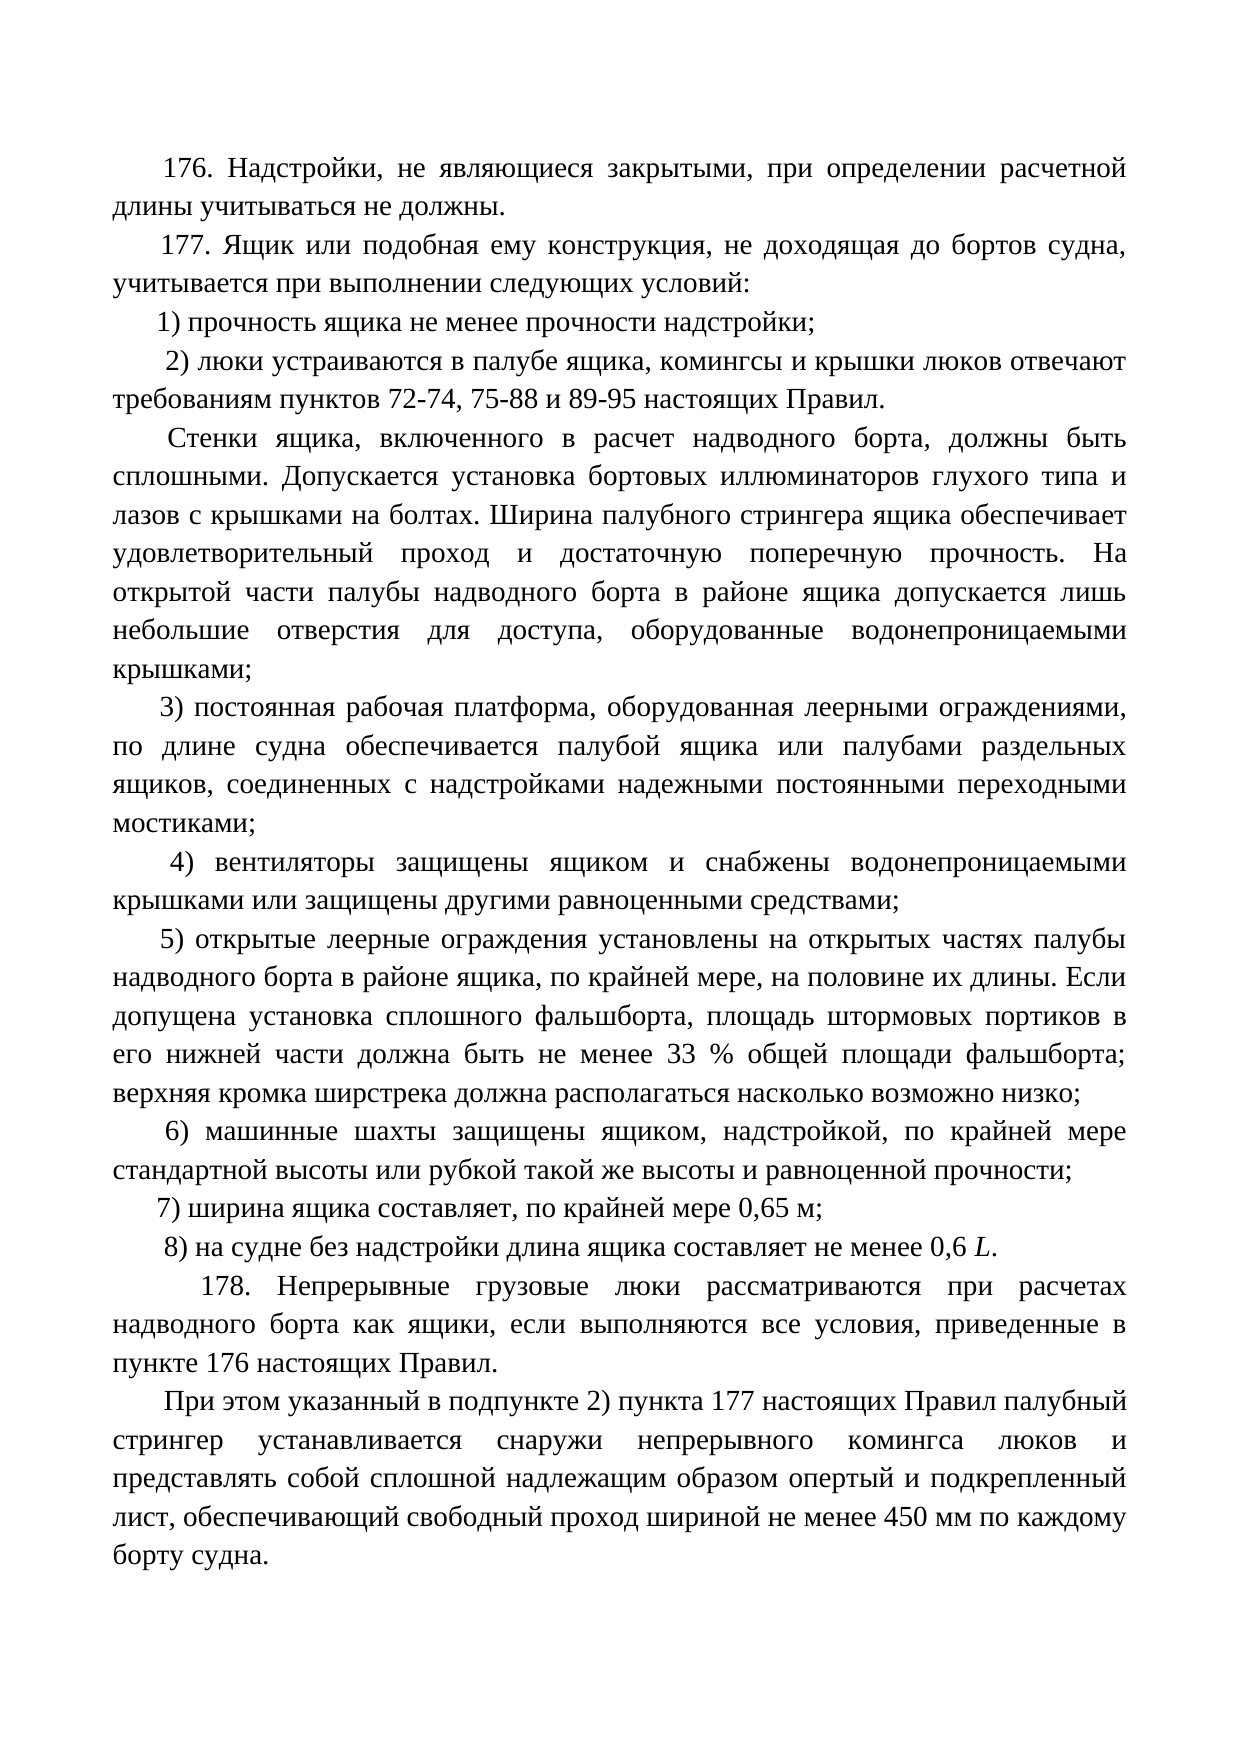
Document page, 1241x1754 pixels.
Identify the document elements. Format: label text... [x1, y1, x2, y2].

text 4) вентиляторы защищены ящиком и снабжены водонепроницаемыми крышками или защищены другими равноценными средствами; [112, 844, 1128, 916]
text 5) открытые леерные ограждения установлены на открытых частях палубы надводного борта в районе ящика, по крайней мере, на половине их длины. Если допущена установка сплошного фальшборта, площадь штормовых портиков в его нижней части должна быть не менее 33 % общей площади фальшборта; верхняя кромка ширстрека должна располагаться насколько возможно низко; [112, 921, 1128, 1108]
text 177. Ящик или подобная ему конструкция, не доходящая до бортов судна, учитывается при выполнении следующих условий: [112, 227, 1128, 299]
text При этом указанный в подпункте 2) пункта 177 настоящих Правил палубный стрингер устанавливается снаружи непрерывного комингса люков и представлять собой сплошной надлежащим образом опертый и подкрепленный лист, обеспечивающий свободный проход шириной не менее 450 мм по каждому борту судна. [112, 1383, 1128, 1571]
text 7) ширина ящика составляет, по крайней мере 0,65 м; [112, 1191, 1128, 1224]
text 1) прочность ящика не менее прочности надстройки; [112, 304, 1128, 338]
text 176. Надстройки, не являющиеся закрытыми, при определении расчетной длины учитываться не должны. [112, 150, 1128, 222]
text 8) на судне без надстройки длина ящика составляет не менее 0,6 L. [112, 1229, 1128, 1263]
text Стенки ящика, включенного в расчет надводного борта, должны быть сплошными. Допускается установка бортовых иллюминаторов глухого типа и лазов с крышками на болтах. Ширина палубного стрингера ящика обеспечивает удовлетворительный проход и достаточную поперечную прочность. На открытой части палубы надводного борта в районе ящика допускается лишь небольшие отверстия для доступа, оборудованные водонепроницаемыми крышками; [112, 420, 1128, 684]
text 2) люки устраиваются в палубе ящика, комингсы и крышки люков отвечают требованиям пунктов 72-74, 75-88 и 89-95 настоящих Правил. [112, 343, 1128, 415]
text 178. Непрерывные грузовые люки рассматриваются при расчетах надводного борта как ящики, если выполняются все условия, приведенные в пункте 176 настоящих Правил. [112, 1268, 1128, 1378]
text 3) постоянная рабочая платформа, оборудованная леерными ограждениями, по длине судна обеспечивается палубой ящика или палубами раздельных ящиков, соединенных с надстройками надежными постоянными переходными мостиками; [112, 689, 1128, 839]
text 6) машинные шахты защищены ящиком, надстройкой, по крайней мере стандартной высоты или рубкой такой же высоты и равноценной прочности; [112, 1113, 1128, 1186]
